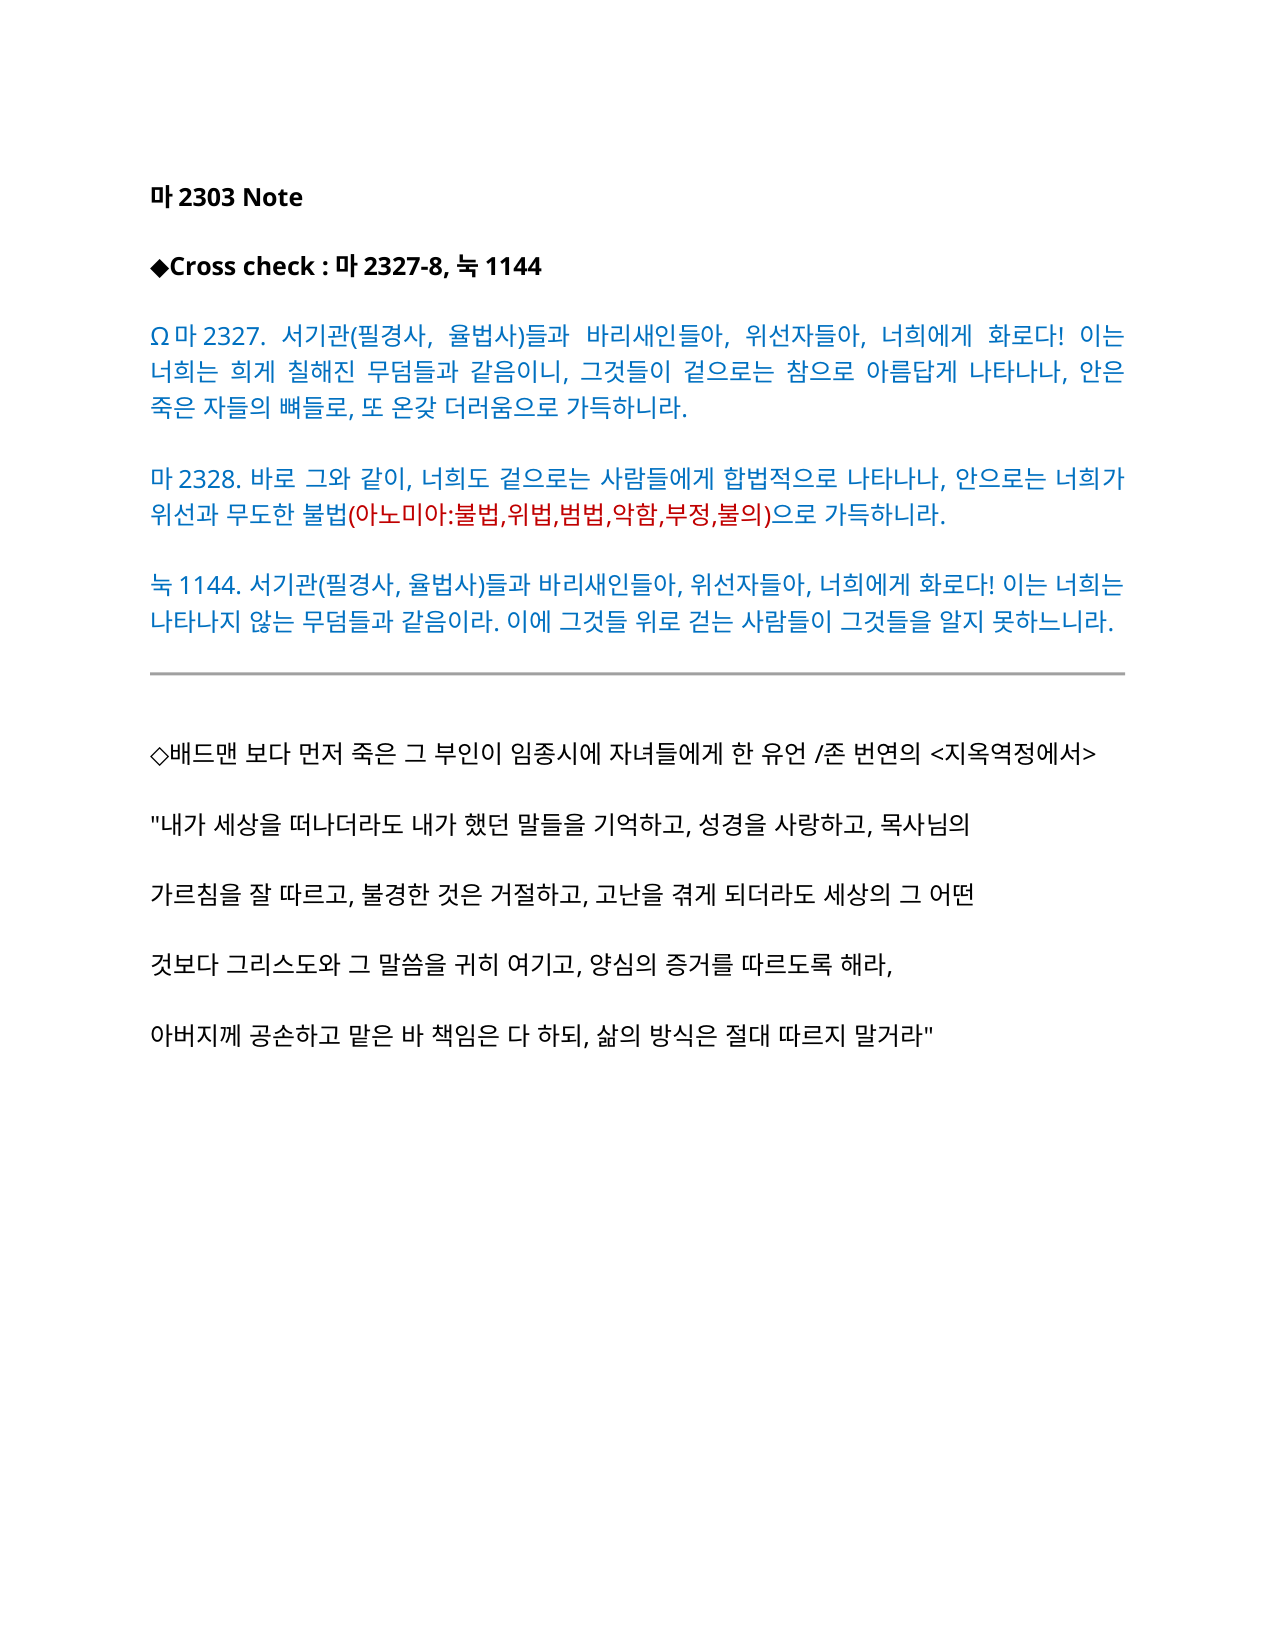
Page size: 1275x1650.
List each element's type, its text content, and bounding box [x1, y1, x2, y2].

text 가르침을 잘 따르고, 불경한 것은 거절하고, 고난을 겪게 되더라도 세상의 그 어떤 [150, 875, 1125, 912]
text 것보다 그리스도와 그 말씀을 귀히 여기고, 양심의 증거를 따르도록 해라, [150, 946, 1125, 982]
text 눅1144. 서기관(필경사, 율법사)들과 바리새인들아, 위선자들아, 너희에게 화로다! 이는 너희는 나타나지 않는 무덤들과 같음이라. 이에 그것들 위로 걷는 사람들이 그것들을 알지 못하느니라. [150, 566, 1125, 638]
text "내가 세상을 떠나더라도 내가 했던 말들을 기억하고, 성경을 사랑하고, 목사님의 [150, 805, 1125, 841]
text Ω마2327. 서기관(필경사, 율법사)들과 바리새인들아, 위선자들아, 너희에게 화로다! 이는 너희는 희게 칠해진 무덤들과 같음이니, 그것들이 겉으로는 참으로 아름답게 나타나나, 안은 죽은 자들의 뼈들로, 또 온갖 더러움으로 가득하니라. [150, 316, 1125, 425]
text ◇배드맨 보다 먼저 죽은 그 부인이 임종시에 자녀들에게 한 유언 /존 번연의 <지옥역정에서> [150, 735, 1125, 771]
text 마2303 Note [150, 177, 1125, 213]
text 마2328. 바로 그와 같이, 너희도 겉으로는 사람들에게 합법적으로 나타나나, 안으로는 너희가 위선과 무도한 불법(아노미아:불법,위법,범법,악함,부정,불의)으로 가득하니라. [150, 459, 1125, 532]
text 아버지께 공손하고 맡은 바 책임은 다 하되, 삶의 방식은 절대 따르지 말거라" [150, 1016, 1125, 1052]
text ◆Cross check : 마2327-8, 눅1144 [150, 246, 1125, 282]
